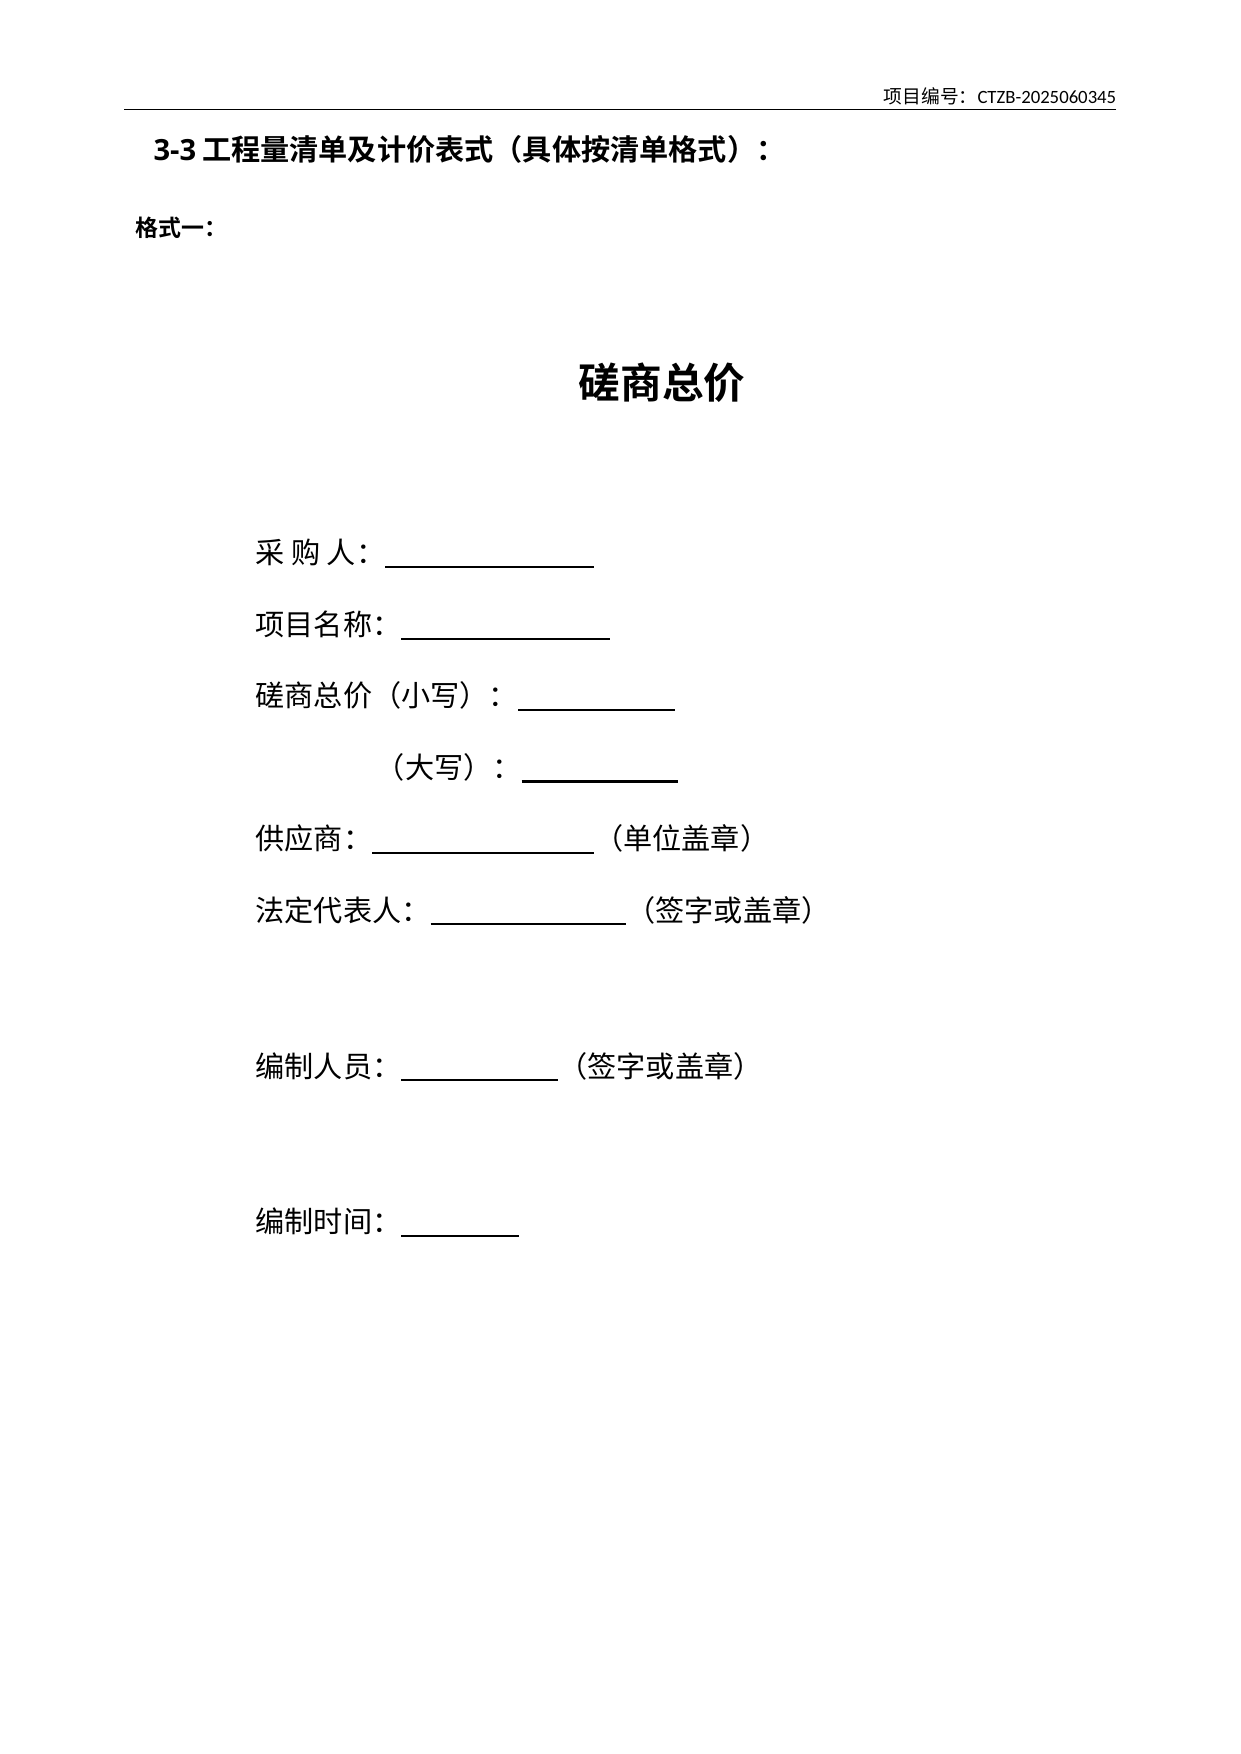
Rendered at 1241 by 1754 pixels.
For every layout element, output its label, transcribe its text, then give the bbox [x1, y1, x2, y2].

text 格式一： [124, 200, 1116, 246]
text 编制人员： （签字或盖章） [255, 1043, 1116, 1086]
subtitle 磋商总价 [124, 350, 1116, 410]
text 项目名称： [255, 601, 1116, 644]
text （大写）： [376, 744, 1116, 787]
text 采 购 人： [255, 530, 1116, 572]
text 编制时间： [255, 1199, 1116, 1241]
text 磋商总价（小写）： [255, 673, 1116, 715]
text 供应商： （单位盖章） [255, 816, 1116, 858]
subtitle 3-3工程量清单及计价表式（具体按清单格式）： [124, 126, 1116, 169]
text 法定代表人： （签字或盖章） [255, 887, 1116, 929]
